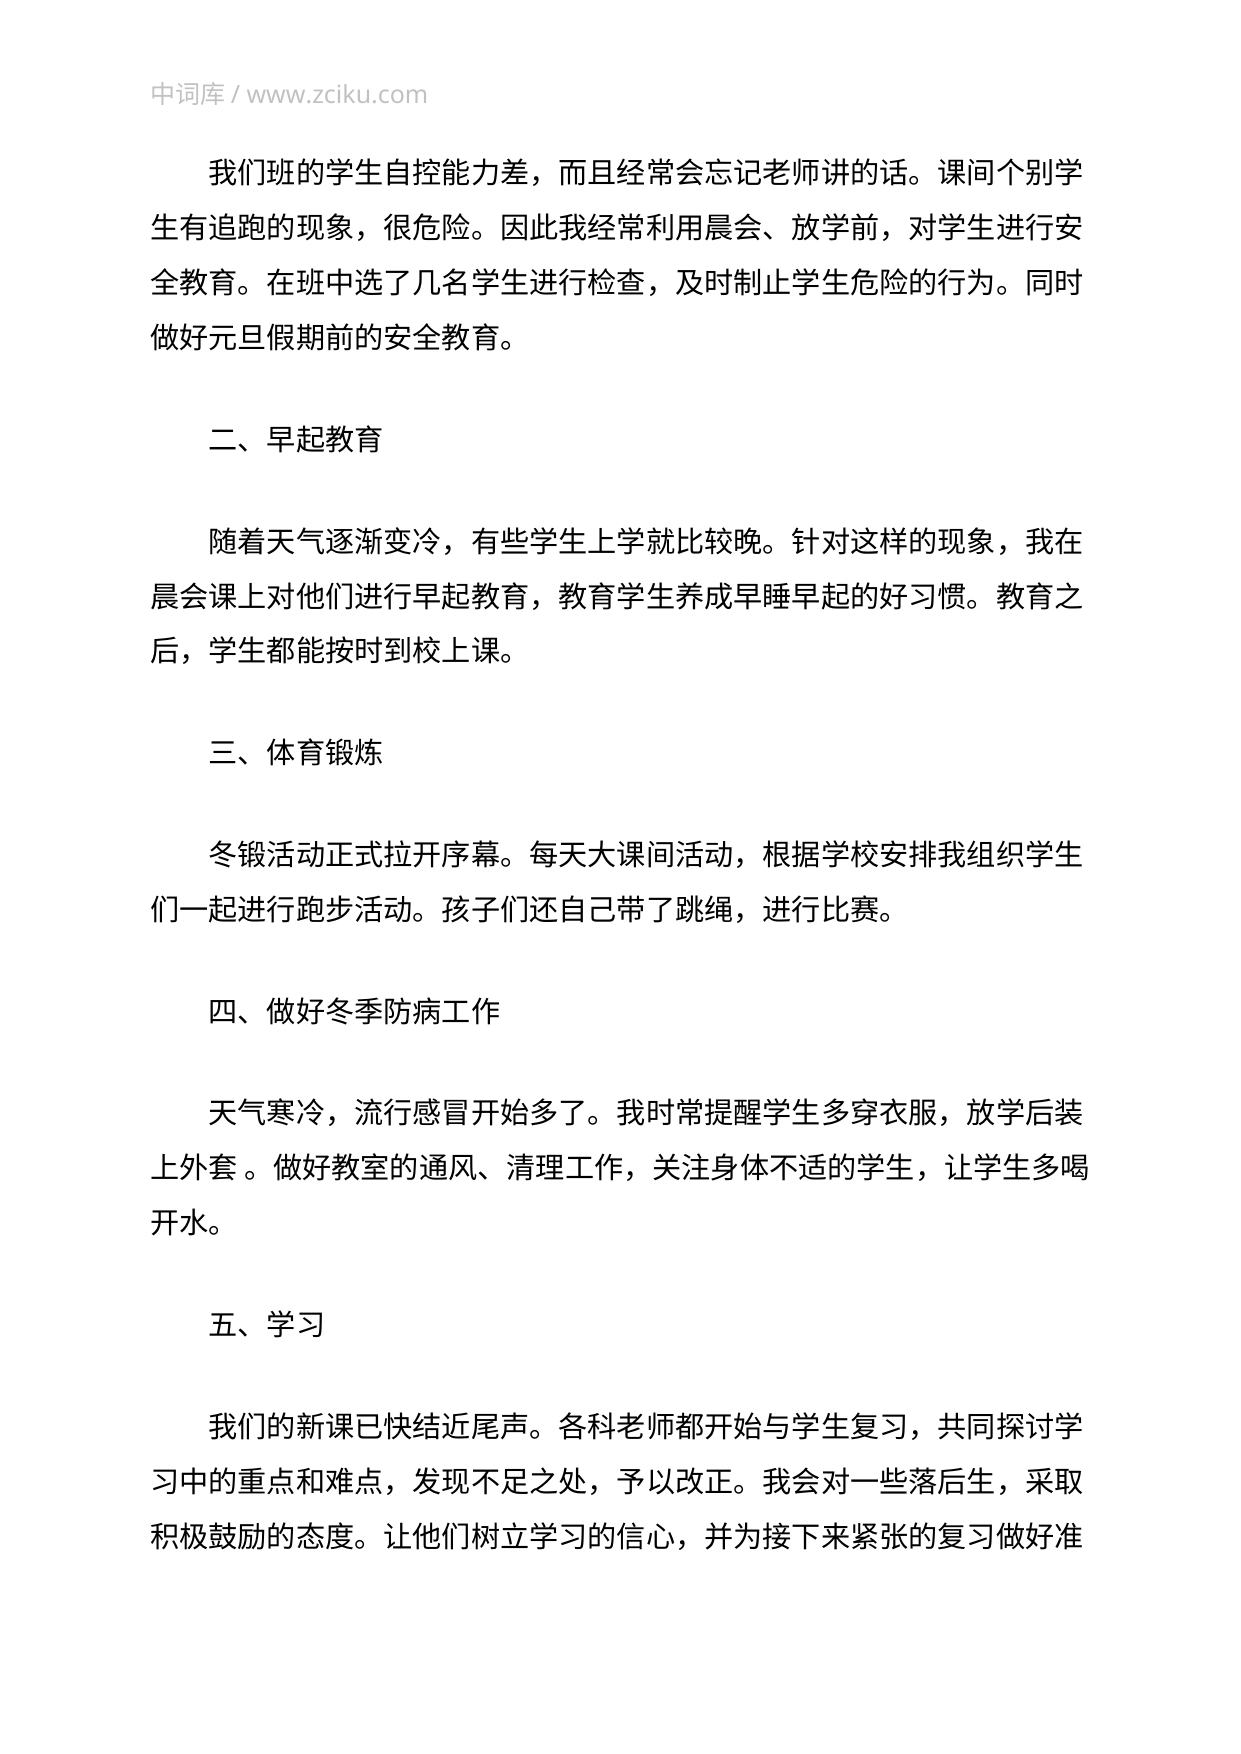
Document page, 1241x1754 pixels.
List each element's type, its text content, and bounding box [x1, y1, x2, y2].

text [150, 1403, 1090, 1555]
text 随着天气逐渐变冷，有些学生上学就比较晚。针对这样的现象，我在晨会课上对他们进行早起教育，教育学生养成早睡早起的好习惯。教育之后，学生都能按时到校上课。 [150, 518, 1090, 670]
text 四、做好冬季防病工作 [150, 988, 1090, 1031]
text 五、学习 [150, 1302, 1090, 1344]
text 冬锻活动正式拉开序幕。每天大课间活动，根据学校安排我组织学生们一起进行跑步活动。孩子们还自己带了跳绳，进行比赛。 [150, 832, 1090, 929]
text 我们班的学生自控能力差，而且经常会忘记老师讲的话。课间个别学生有追跑的现象，很危险。因此我经常利用晨会、放学前，对学生进行安全教育。在班中选了几名学生进行检查，及时制止学生危险的行为。同时做好元旦假期前的安全教育。 [150, 150, 1090, 357]
text 三、体育锻炼 [150, 730, 1090, 772]
text 天气寒冷，流行感冒开始多了。我时常提醒学生多穿衣服，放学后装上外套 。做好教室的通风、清理工作，关注身体不适的学生，让学生多喝开水。 [150, 1090, 1090, 1242]
text 二、早起教育 [150, 416, 1090, 459]
